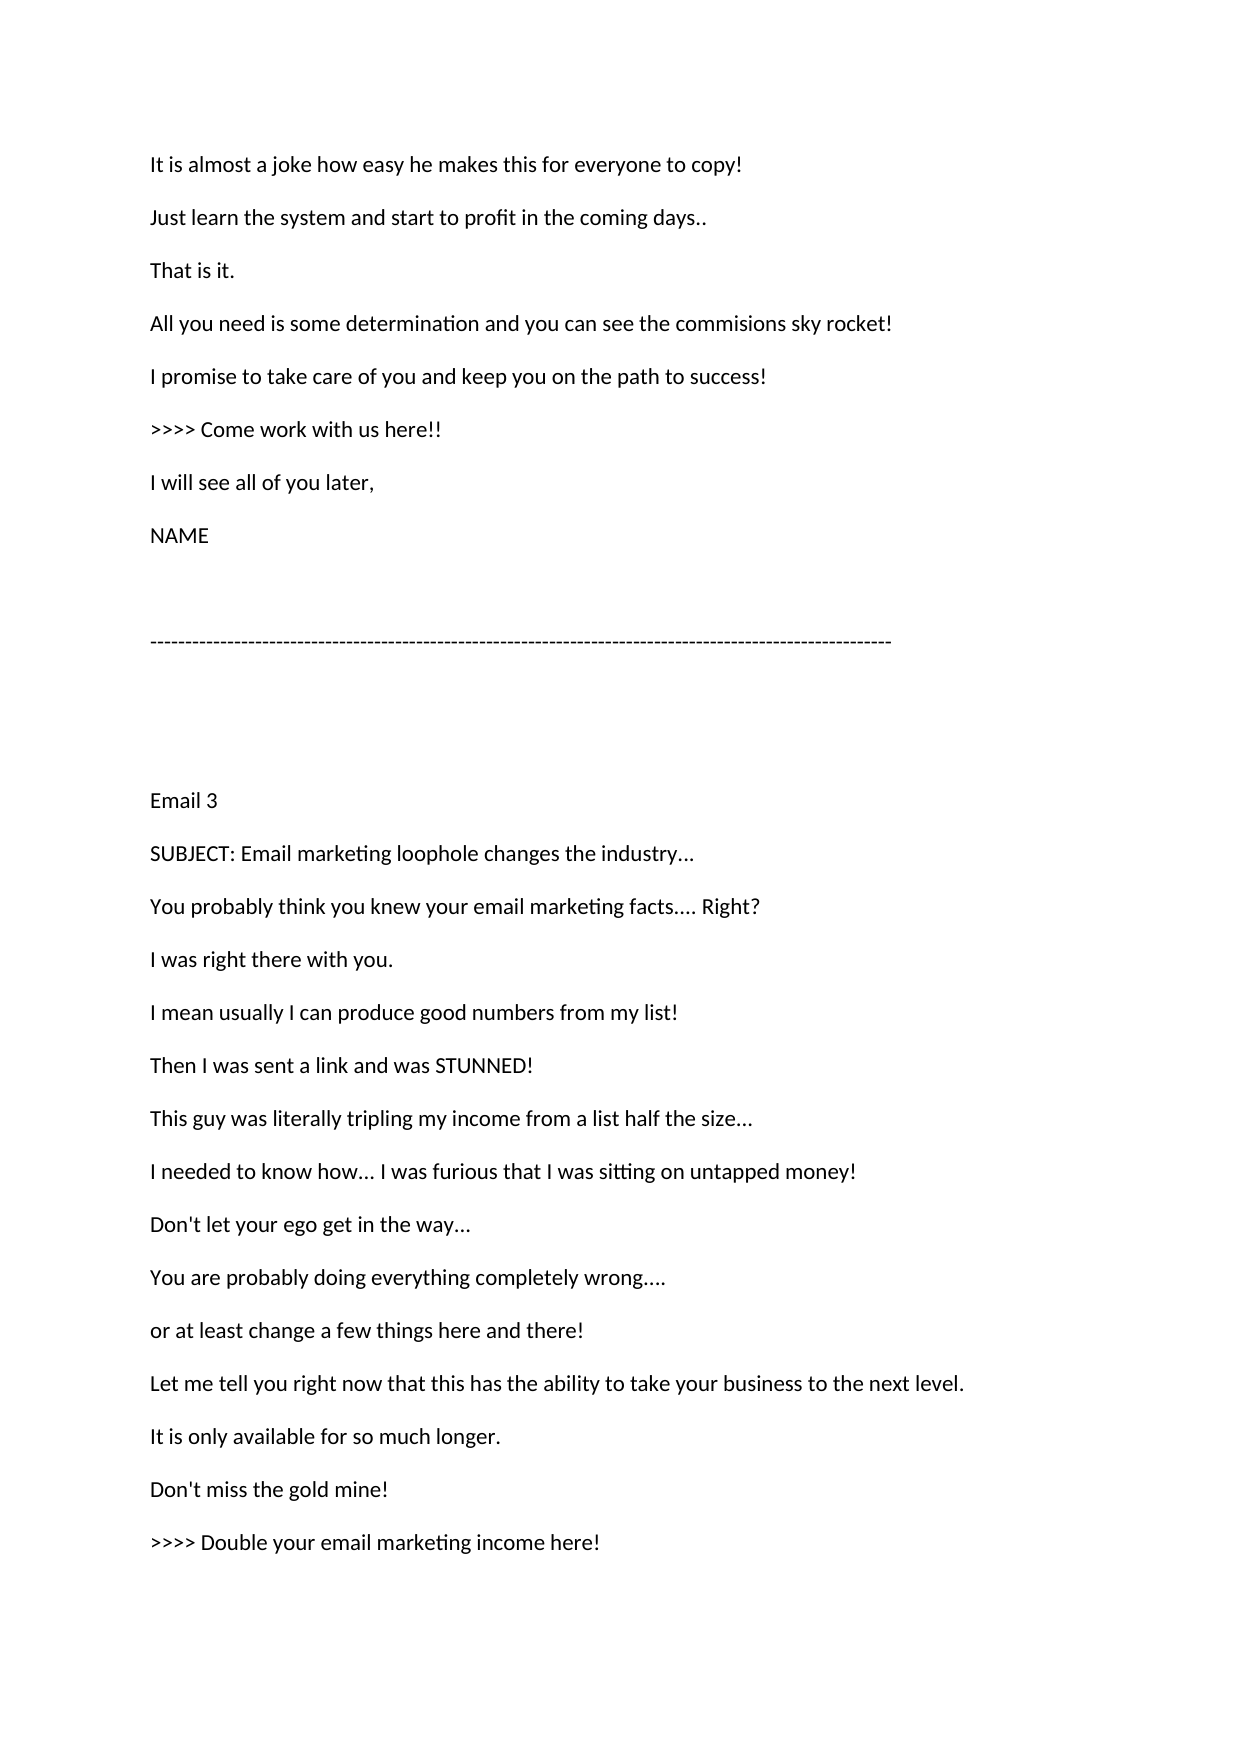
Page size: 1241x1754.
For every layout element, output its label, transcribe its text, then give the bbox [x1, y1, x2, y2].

text That is it. [150, 256, 1090, 284]
text ---------------------------------------------------------------------------------------------------------- [150, 627, 1090, 655]
text All you need is some determination and you can see the commisions sky rocket! [150, 309, 1090, 337]
text Then I was sent a link and was STUNNED! [150, 1051, 1090, 1079]
text I promise to take care of you and keep you on the path to success! [150, 362, 1090, 390]
text NAME [150, 521, 1090, 549]
text Let me tell you right now that this has the ability to take your business to the next level. [150, 1369, 1090, 1397]
text This guy was literally tripling my income from a list half the size... [150, 1104, 1090, 1132]
text I mean usually I can produce good numbers from my list! [150, 998, 1090, 1026]
text SUBJECT: Email marketing loophole changes the industry... [150, 839, 1090, 867]
text I will see all of you later, [150, 468, 1090, 496]
text >>>> Double your email marketing income here! [150, 1528, 1090, 1557]
text I needed to know how... I was furious that I was sitting on untapped money! [150, 1157, 1090, 1185]
text Don't let your ego get in the way... [150, 1210, 1090, 1238]
text It is only available for so much longer. [150, 1422, 1090, 1451]
text Just learn the system and start to profit in the coming days.. [150, 203, 1090, 231]
text You are probably doing everything completely wrong.... [150, 1263, 1090, 1291]
text Don't miss the gold mine! [150, 1476, 1090, 1503]
text or at least change a few things here and there! [150, 1316, 1090, 1344]
text Email 3 [150, 786, 1090, 814]
text It is almost a joke how easy he makes this for everyone to copy! [150, 150, 1090, 178]
text I was right there with you. [150, 945, 1090, 973]
text >>>> Come work with us here!! [150, 415, 1090, 443]
text You probably think you knew your email marketing facts.... Right? [150, 892, 1090, 920]
